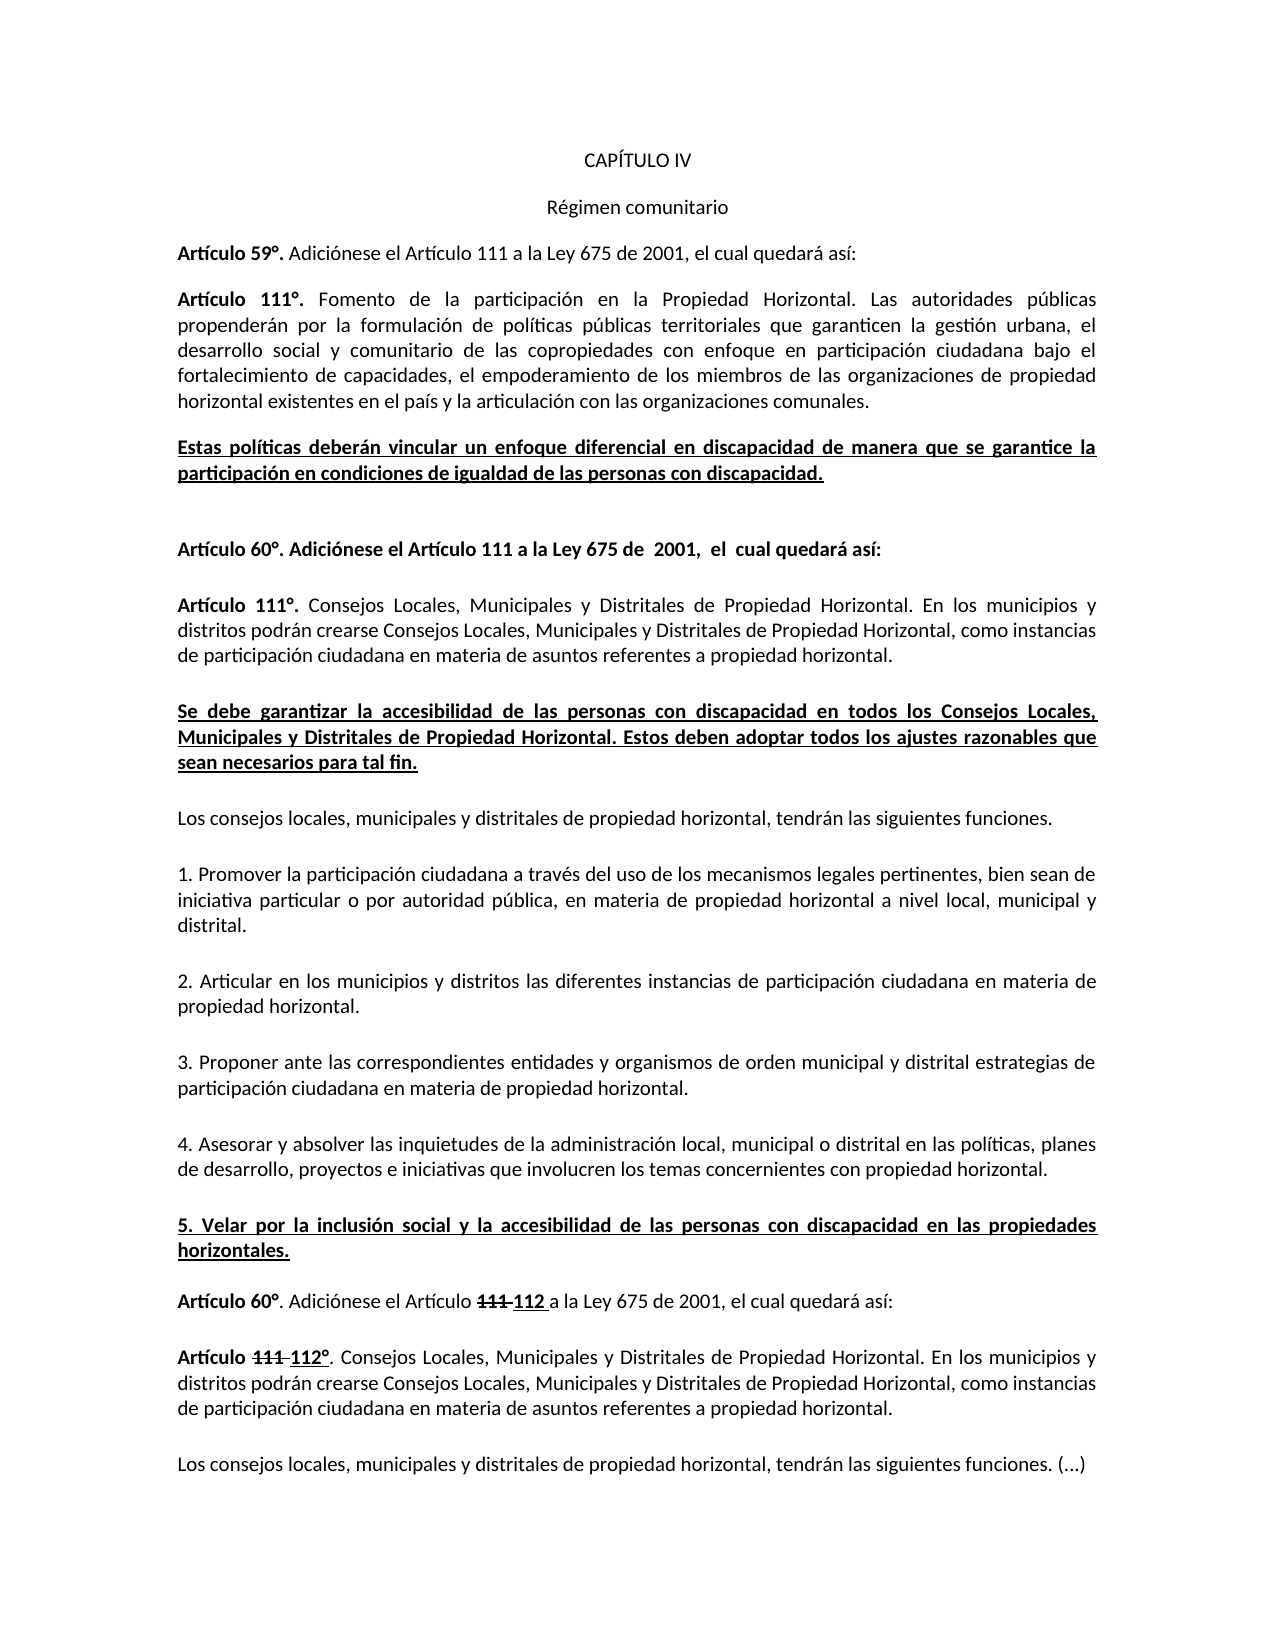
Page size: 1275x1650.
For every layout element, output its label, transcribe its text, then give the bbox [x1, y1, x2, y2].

text 4. Asesorar y absolver las inquietudes de la administración local, municipal o distrital en las políticas, planes de desarrollo, proyectos e iniciativas que involucren los temas concernientes con propiedad horizontal. [177, 1131, 1098, 1182]
text Los consejos locales, municipales y distritales de propiedad horizontal, tendrán las siguientes funciones. [177, 805, 1098, 831]
text Artículo 60°. Adiciónese el Artículo 111 112 a la Ley 675 de 2001, el cual quedará así: [177, 1288, 1098, 1314]
text Artículo 111°. Consejos Locales, Municipales y Distritales de Propiedad Horizontal. En los municipios y distritos podrán crearse Consejos Locales, Municipales y Distritales de Propiedad Horizontal, como instancias de participación ciudadana en materia de asuntos referentes a propiedad horizontal. [177, 592, 1098, 668]
text Se debe garantizar la accesibilidad de las personas con discapacidad en todos los Consejos Locales, Municipales y Distritales de Propiedad Horizontal. Estos deben adoptar todos los ajustes razonables que sean necesarios para tal fin. [177, 721, 1098, 746]
text Régimen comunitario [177, 194, 1098, 219]
text CAPÍTULO IV [177, 148, 1098, 173]
text Artículo 59°. Adiciónese el Artículo 111 a la Ley 675 de 2001, el cual quedará así: [177, 240, 1098, 266]
text 3. Proponer ante las correspondientes entidades y organismos de orden municipal y distrital estrategias de participación ciudadana en materia de propiedad horizontal. [177, 1049, 1098, 1100]
text Estas políticas deberán vincular un enfoque diferencial en discapacidad de manera que se garantice la participación en condiciones de igualdad de las personas con discapacidad. [177, 434, 1098, 485]
text Se debe garantizar la accesibilidad de las personas con discapacidad en todos los Consejos Locales, Municipales y Distritales de Propiedad Horizontal. Estos deben adoptar todos los ajustes razonables que sean necesarios para tal fin. [177, 747, 1098, 775]
text Se debe garantizar la accesibilidad de las personas con discapacidad en todos los Consejos Locales, Municipales y Distritales de Propiedad Horizontal. Estos deben adoptar todos los ajustes razonables que sean necesarios para tal fin. [177, 699, 1098, 720]
text 2. Articular en los municipios y distritos las diferentes instancias de participación ciudadana en materia de propiedad horizontal. [177, 968, 1098, 1019]
text Artículo 111°. Fomento de la participación en la Propiedad Horizontal. Las autoridades públicas propenderán por la formulación de políticas públicas territoriales que garanticen la gestión urbana, el desarrollo social y comunitario de las copropiedades con enfoque en participación ciudadana bajo el fortalecimiento de capacidades, el empoderamiento de los miembros de las organizaciones de propiedad horizontal existentes en el país y la articulación con las organizaciones comunales. [177, 286, 1098, 413]
text Artículo 60°. Adiciónese el Artículo 111 a la Ley 675 de 2001, el cual quedará así: [177, 536, 1098, 561]
text 5. Velar por la inclusión social y la accesibilidad de las personas con discapacidad en las propiedades horizontales. [177, 1235, 1098, 1263]
text Artículo 111 112°. Consejos Locales, Municipales y Distritales de Propiedad Horizontal. En los municipios y distritos podrán crearse Consejos Locales, Municipales y Distritales de Propiedad Horizontal, como instancias de participación ciudadana en materia de asuntos referentes a propiedad horizontal. [177, 1344, 1098, 1421]
text 1. Promover la participación ciudadana a través del uso de los mecanismos legales pertinentes, bien sean de iniciativa particular o por autoridad pública, en materia de propiedad horizontal a nivel local, municipal y distrital. [177, 861, 1098, 938]
text Los consejos locales, municipales y distritales de propiedad horizontal, tendrán las siguientes funciones. (...) [177, 1451, 1098, 1477]
text 5. Velar por la inclusión social y la accesibilidad de las personas con discapacidad en las propiedades horizontales. [177, 1212, 1098, 1234]
